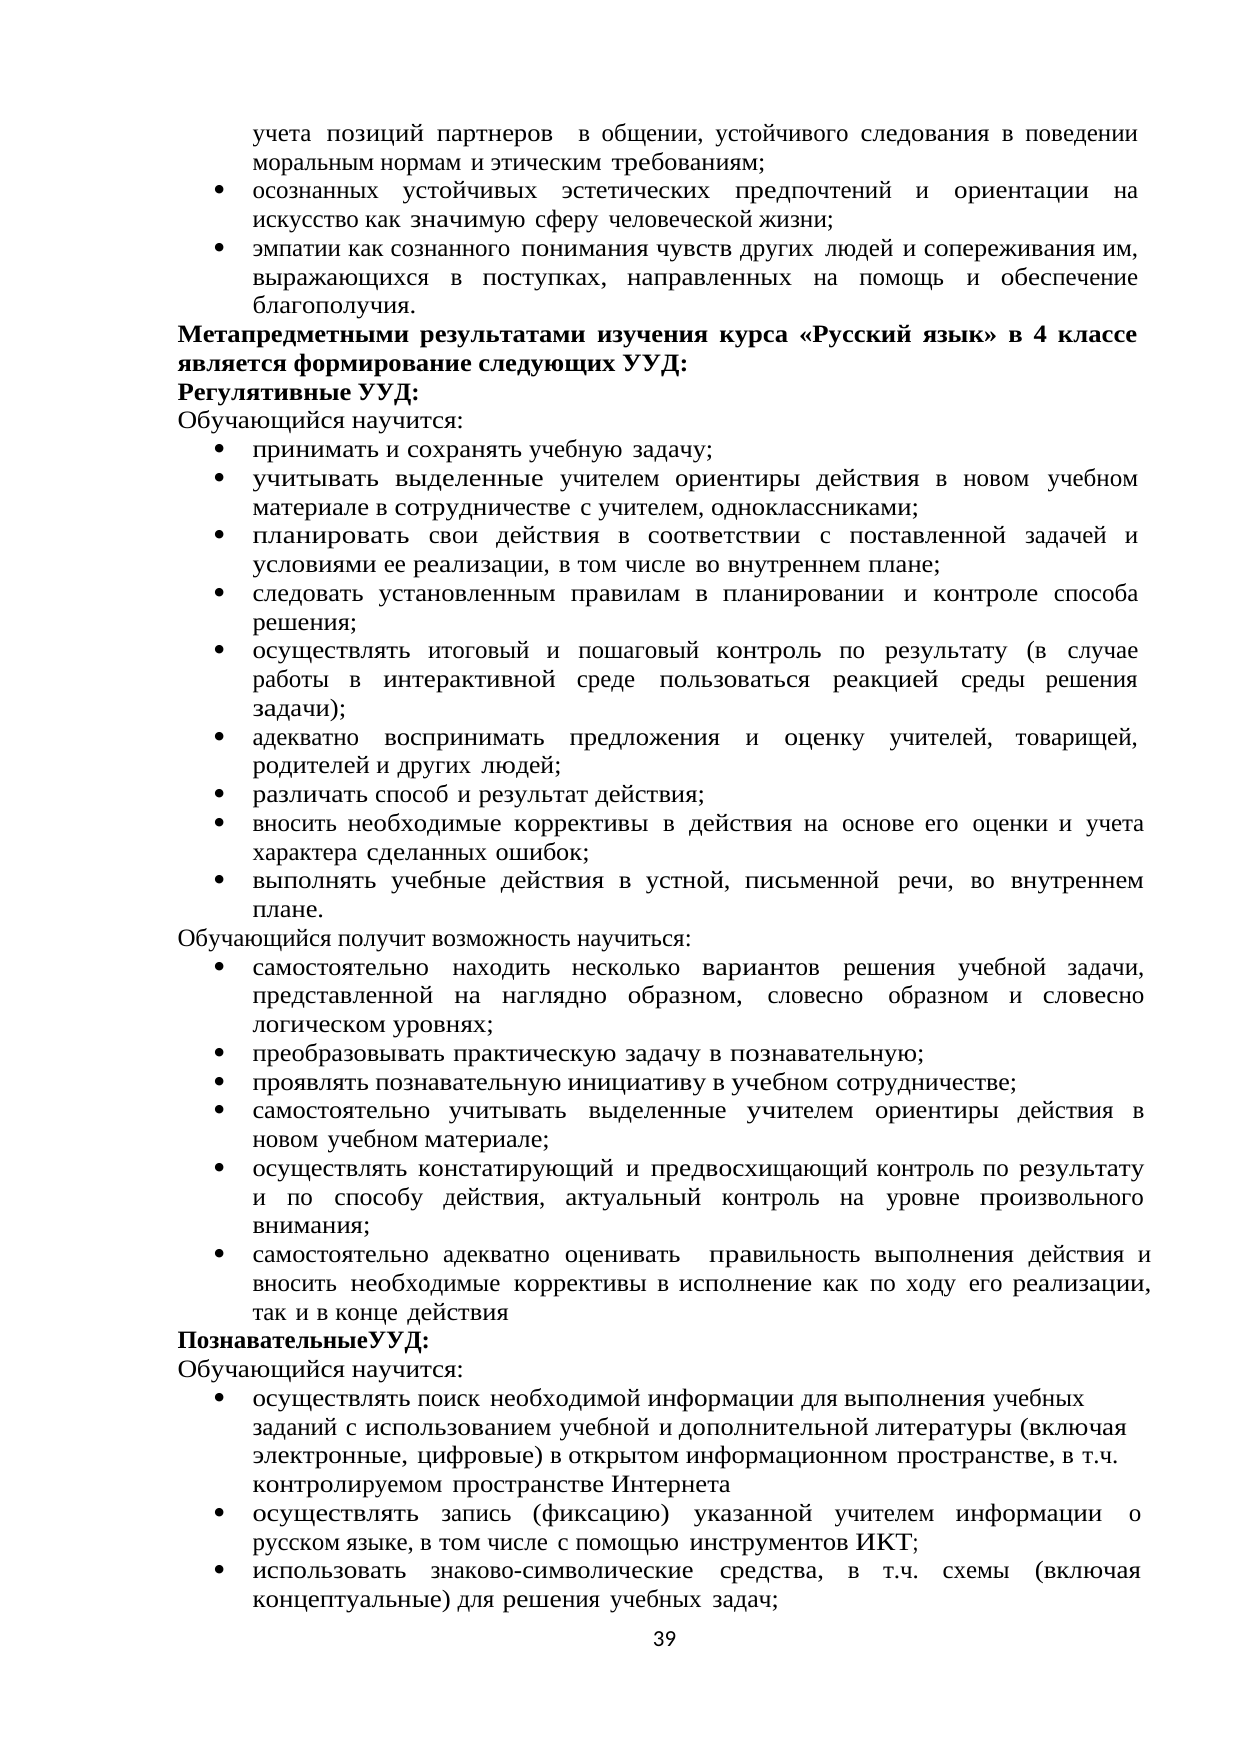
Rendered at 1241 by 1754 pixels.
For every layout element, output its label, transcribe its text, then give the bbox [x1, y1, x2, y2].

list различать способ и результат действия; [215, 779, 1138, 808]
text Метапредметными результатами изучения курса «Русский язык» в 4 классе является формирование следующих УУД: [177, 319, 1138, 377]
list самостоятельно находить несколько вариантов решения учебной задачи, представленной на наглядно образном, словесно образном и словесно логическом уровнях; [215, 952, 1144, 1038]
list осуществлять итоговый и пошаговый контроль по результату (в случае работы в интерактивной среде пользоваться реакцией среды решения задачи); [215, 636, 1138, 722]
list использовать знаково-символические средства, в т.ч. схемы (включая концептуальные) для решения учебных задач; [215, 1556, 1141, 1613]
list учитывать выделенные учителем ориентиры действия в новом учебном материале в сотрудничестве с учителем, одноклассниками; [215, 463, 1138, 521]
text Обучающийся получит возможность научиться: [177, 923, 1152, 952]
text Обучающийся научится: [177, 406, 1157, 434]
list самостоятельно адекватно оценивать правильность выполнения действия и вносить необходимые коррективы в исполнение как по ходу его реализации, так и в конце действия [215, 1239, 1152, 1326]
list выполнять учебные действия в устной, письменной речи, во внутреннем плане. [215, 866, 1144, 923]
list следовать установленным правилам в планировании и контроле способа решения; [215, 578, 1138, 636]
list принимать и сохранять учебную задачу; [215, 434, 1075, 463]
text Обучающийся научится: [177, 1354, 1157, 1383]
list самостоятельно учитывать выделенные учителем ориентиры действия в новом учебном материале; [215, 1096, 1144, 1153]
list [215, 118, 1138, 176]
text ПознавательныеУУД: [177, 1326, 1152, 1354]
list вносить необходимые коррективы в действия на основе его оценки и учета характера сделанных ошибок; [215, 808, 1144, 866]
list преобразовывать практическую задачу в познавательную; [215, 1038, 1144, 1067]
list эмпатии как сознанного понимания чувств других людей и сопереживания им, выражающихся в поступках, направленных на помощь и обеспечение благополучия. [215, 233, 1138, 319]
text Регулятивные УУД: [177, 377, 1152, 406]
list осуществлять запись (фиксацию) указанной учителем информации о русском языке, в том числе с помощью инструментов ИКТ; [215, 1498, 1141, 1556]
list адекватно воспринимать предложения и оценку учителей, товарищей, родителей и других людей; [215, 722, 1138, 779]
list осознанных устойчивых эстетических предпочтений и ориентации на искусство как значимую сферу человеческой жизни; [215, 176, 1138, 233]
list осуществлять констатирующий и предвосхищающий контроль по результату и по способу действия, актуальный контроль на уровне произвольного внимания; [215, 1153, 1144, 1239]
list осуществлять поиск необходимой информации для выполнения учебных заданий с использованием учебной и дополнительной литературы (включая электронные, цифровые) в открытом информационном пространстве, в т.ч. контролируемом пространстве Интернета [215, 1383, 1152, 1498]
list проявлять познавательную инициативу в учебном сотрудничестве; [215, 1067, 1144, 1096]
list планировать свои действия в соответствии с поставленной задачей и условиями ее реализации, в том числе во внутреннем плане; [215, 521, 1138, 578]
